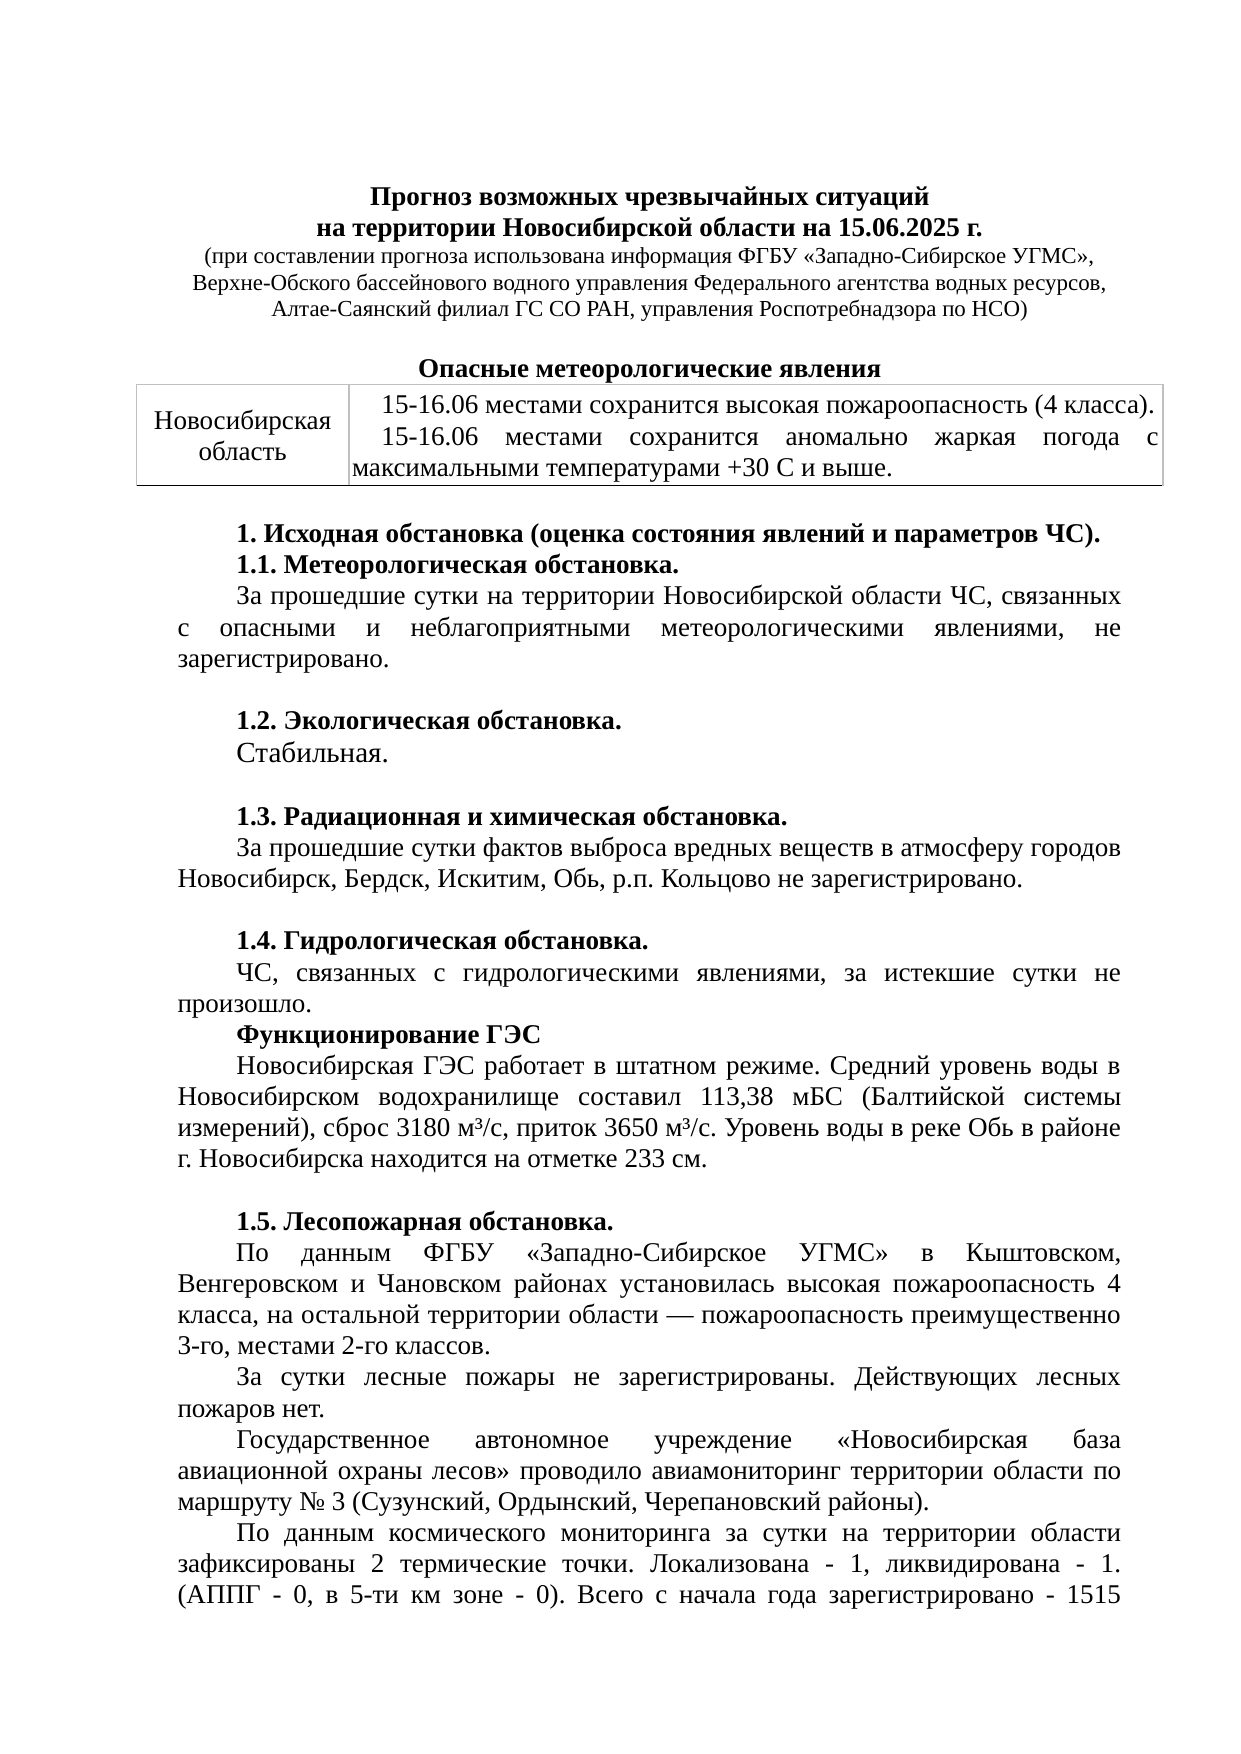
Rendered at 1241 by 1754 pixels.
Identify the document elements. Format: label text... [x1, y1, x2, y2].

text Верхне-Обского бассейнового водного управления Федерального агентства водных ресурсов, [177, 269, 1122, 295]
text Прогноз возможных чрезвычайных ситуаций [177, 180, 1122, 211]
text (при составлении прогноза использована информация ФГБУ «Западно-Сибирское УГМС», [177, 242, 1122, 269]
table_header Новосибирская область [137, 385, 348, 485]
text 1.2. Экологическая обстановка. [177, 704, 1122, 735]
text Новосибирская ГЭС работает в штатном режиме. Средний уровень воды в Новосибирском водохранилище составил 113,38 мБС (Балтийской системы измерений), сброс 3180 м³/с, приток 3650 м³/с. Уровень воды в реке Обь в районе г. Новосибирска находится на отметке 233 см. [177, 1049, 1122, 1174]
text 1. Исходная обстановка (оценка состояния явлений и параметров ЧС). [177, 517, 1122, 548]
table_header 15-16.06 местами сохранится высокая пожароопасность (4 класса). 15-16.06 местами сохранится аномально жаркая погода с максимальными температурами +30 С и выше. [350, 385, 1162, 485]
text Алтае-Саянский филиал ГС СО РАН, управления Роспотребнадзора по НСО) [177, 295, 1122, 321]
text 1.1. Метеорологическая обстановка. [177, 548, 1122, 579]
text Опасные метеорологические явления [177, 353, 1122, 384]
text на территории Новосибирской области на 15.06.2025 г. [177, 211, 1122, 242]
text Функционирование ГЭС [177, 1018, 1122, 1049]
text За прошедшие сутки на территории Новосибирской области ЧС, связанных с опасными и неблагоприятными метеорологическими явлениями, не зарегистрировано. [177, 579, 1122, 673]
text ЧС, связанных с гидрологическими явлениями, за истекшие сутки не произошло. [177, 956, 1122, 1018]
text За сутки лесные пожары не зарегистрированы. Действующих лесных пожаров нет. [177, 1361, 1122, 1423]
text Стабильная. [177, 735, 1122, 769]
text Государственное автономное учреждение «Новосибирская база авиационной охраны лесов» проводило авиамониторинг территории области по маршруту № 3 (Сузунский, Ордынский, Черепановский районы). [177, 1423, 1122, 1516]
text 1.5. Лесопожарная обстановка. [177, 1205, 1122, 1236]
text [177, 1516, 1122, 1610]
text 1.4. Гидрологическая обстановка. [177, 924, 1122, 956]
text За прошедшие сутки фактов выброса вредных веществ в атмосферу городов Новосибирск, Бердск, Искитим, Обь, р.п. Кольцово не зарегистрировано. [177, 831, 1122, 893]
text По данным ФГБУ «Западно-Сибирское УГМС» в Кыштовском, Венгеровском и Чановском районах установилась высокая пожароопасность 4 класса, на остальной территории области — пожароопасность преимущественно 3-го, местами 2-го классов. [177, 1236, 1122, 1361]
text 1.3. Радиационная и химическая обстановка. [177, 800, 1122, 831]
